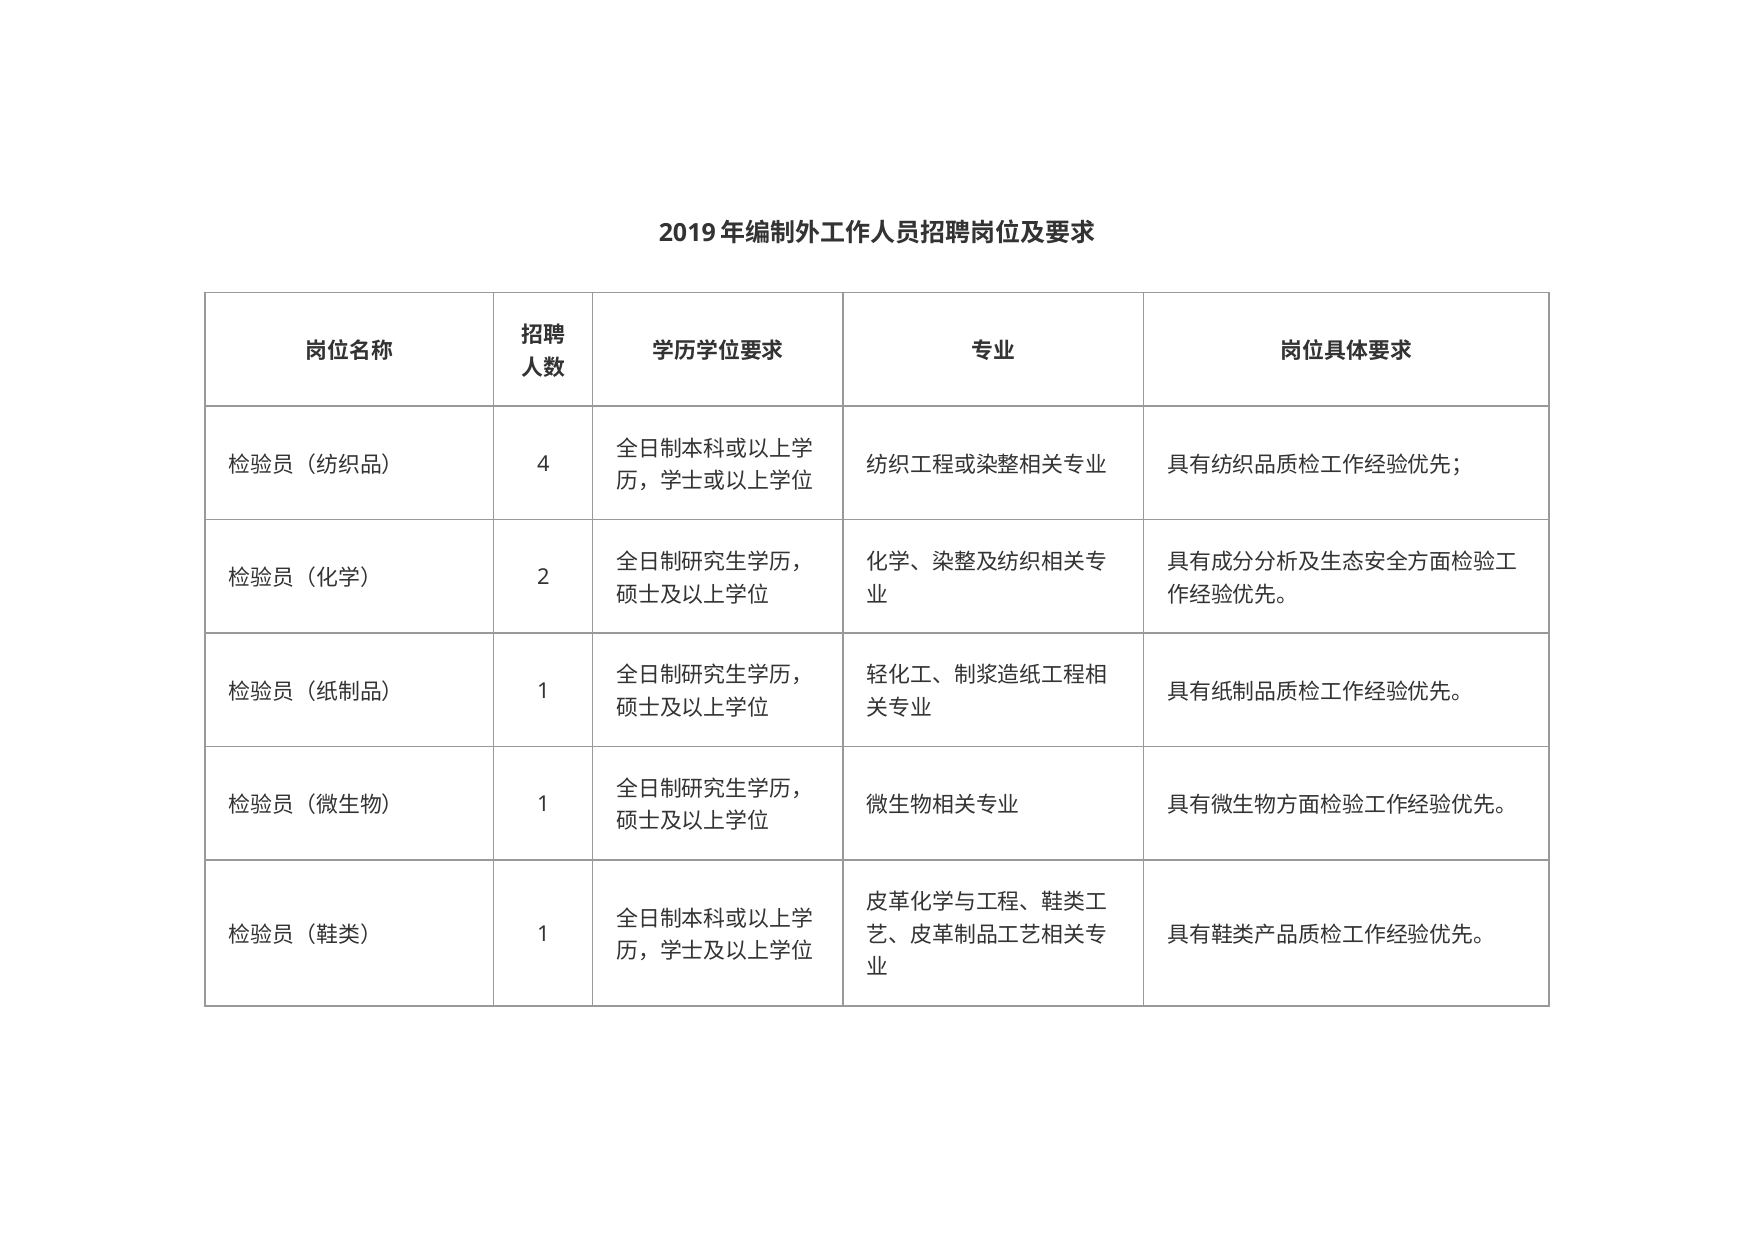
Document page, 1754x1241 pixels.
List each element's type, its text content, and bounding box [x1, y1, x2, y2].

table_cell 1 [494, 634, 592, 746]
table_header 招聘人数 [494, 293, 592, 405]
table_cell 纺织工程或染整相关专业 [844, 407, 1143, 519]
table_cell 1 [494, 861, 592, 1005]
table_cell 检验员（化学） [206, 520, 493, 632]
table_cell 皮革化学与工程、鞋类工艺、皮革制品工艺相关专业 [844, 861, 1143, 1005]
table_cell 轻化工、制浆造纸工程相关专业 [844, 634, 1143, 746]
table_cell 化学、染整及纺织相关专业 [844, 520, 1143, 632]
table_header 专业 [844, 293, 1143, 405]
table_cell 全日制本科或以上学历，学士或以上学位 [593, 407, 842, 519]
table_cell 微生物相关专业 [844, 747, 1143, 859]
table_cell 具有纸制品质检工作经验优先。 [1144, 634, 1548, 746]
table_cell 检验员（鞋类） [206, 861, 493, 1005]
table_header 岗位具体要求 [1144, 293, 1548, 405]
table_cell 检验员（微生物） [206, 747, 493, 859]
table_cell 4 [494, 407, 592, 519]
table_cell 检验员（纺织品） [206, 407, 493, 519]
table_cell 检验员（纸制品） [206, 634, 493, 746]
table_cell 全日制研究生学历，硕士及以上学位 [593, 634, 842, 746]
table_header 学历学位要求 [593, 293, 842, 405]
table_cell 具有鞋类产品质检工作经验优先。 [1144, 861, 1548, 1005]
table_header 岗位名称 [206, 293, 493, 405]
table_cell 具有微生物方面检验工作经验优先。 [1144, 747, 1548, 859]
table_cell 1 [494, 747, 592, 859]
table_cell 全日制研究生学历，硕士及以上学位 [593, 747, 842, 859]
table_cell 全日制本科或以上学历，学士及以上学位 [593, 861, 842, 1005]
table_cell 具有成分分析及生态安全方面检验工作经验优先。 [1144, 520, 1548, 632]
table_cell 全日制研究生学历，硕士及以上学位 [593, 520, 842, 632]
text 2019年编制外工作人员招聘岗位及要求 [150, 198, 1604, 263]
table_cell 2 [494, 520, 592, 632]
table_cell 具有纺织品质检工作经验优先； [1144, 407, 1548, 519]
